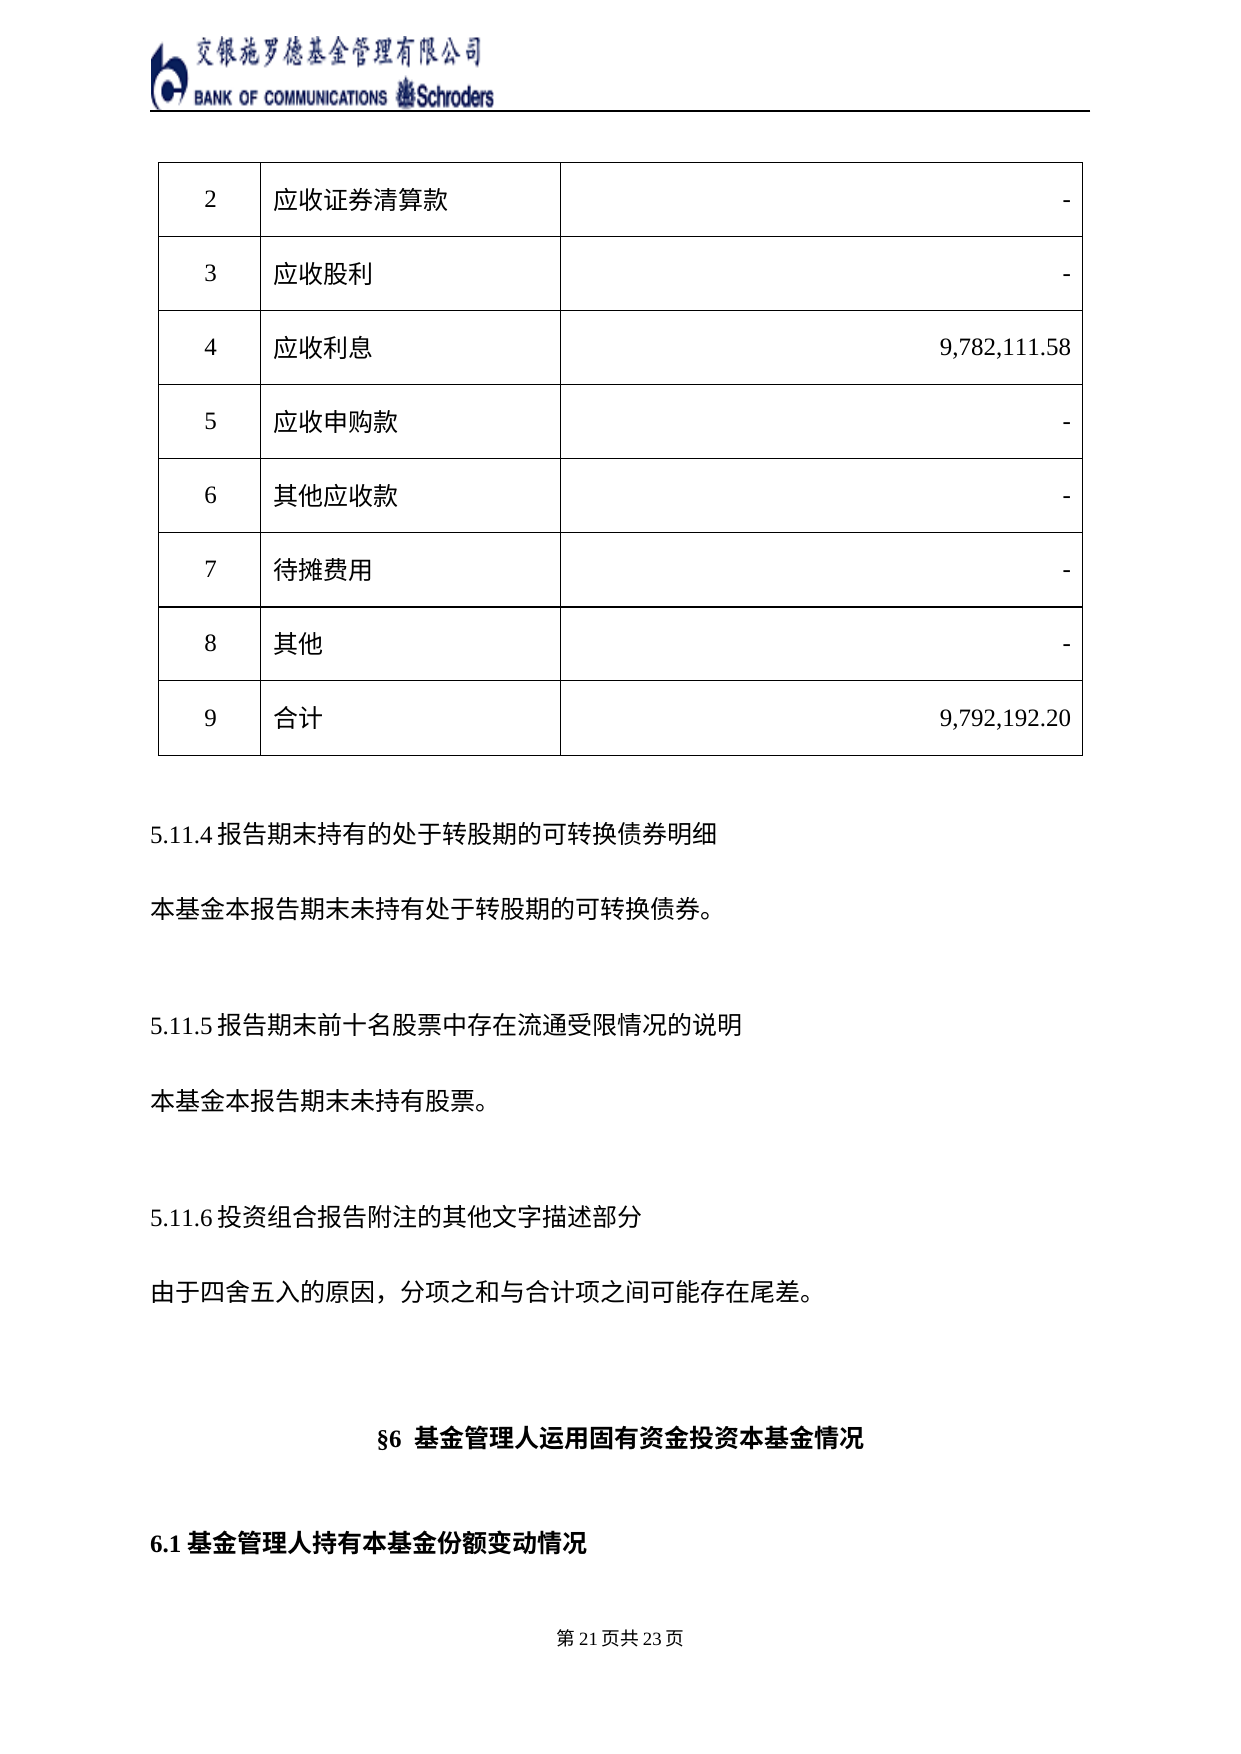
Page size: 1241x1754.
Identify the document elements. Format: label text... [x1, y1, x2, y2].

text 本基金本报告期末未持有处于转股期的可转换债券。 [150, 875, 1090, 940]
picture [151, 36, 494, 110]
table_cell 8 [159, 608, 260, 680]
table_cell 应收利息 [261, 311, 560, 384]
text 5.11.6投资组合报告附注的其他文字描述部分 [150, 1183, 1090, 1248]
text 6.1 基金管理人持有本基金份额变动情况 [150, 1509, 1090, 1574]
table_cell - [561, 385, 1082, 458]
text 5.11.4报告期末持有的处于转股期的可转换债券明细 [150, 800, 1090, 865]
table_cell 9,792,192.20 [561, 681, 1082, 754]
table_cell - [561, 237, 1082, 310]
text 5.11.5报告期末前十名股票中存在流通受限情况的说明 [150, 991, 1090, 1056]
table_cell 应收申购款 [261, 385, 560, 458]
table_cell 5 [159, 385, 260, 458]
table_cell - [561, 459, 1082, 532]
table_cell - [561, 608, 1082, 680]
table_cell 应收证券清算款 [261, 163, 560, 236]
table_cell 待摊费用 [261, 533, 560, 606]
table_cell 其他 [261, 608, 560, 680]
text 本基金本报告期末未持有股票。 [150, 1067, 1090, 1132]
table_cell 应收股利 [261, 237, 560, 310]
table_cell 4 [159, 311, 260, 384]
table_cell - [561, 163, 1082, 236]
table_cell 2 [159, 163, 260, 236]
text 由于四舍五入的原因，分项之和与合计项之间可能存在尾差。 [150, 1258, 1090, 1323]
subtitle §6 基金管理人运用固有资金投资本基金情况 [150, 1404, 1090, 1469]
table_cell 其他应收款 [261, 459, 560, 532]
table_cell 6 [159, 459, 260, 532]
table_cell - [561, 533, 1082, 606]
table_cell 9,782,111.58 [561, 311, 1082, 384]
table_cell 7 [159, 533, 260, 606]
table_cell 合计 [261, 681, 560, 754]
table_cell 3 [159, 237, 260, 310]
table_cell 9 [159, 681, 260, 754]
